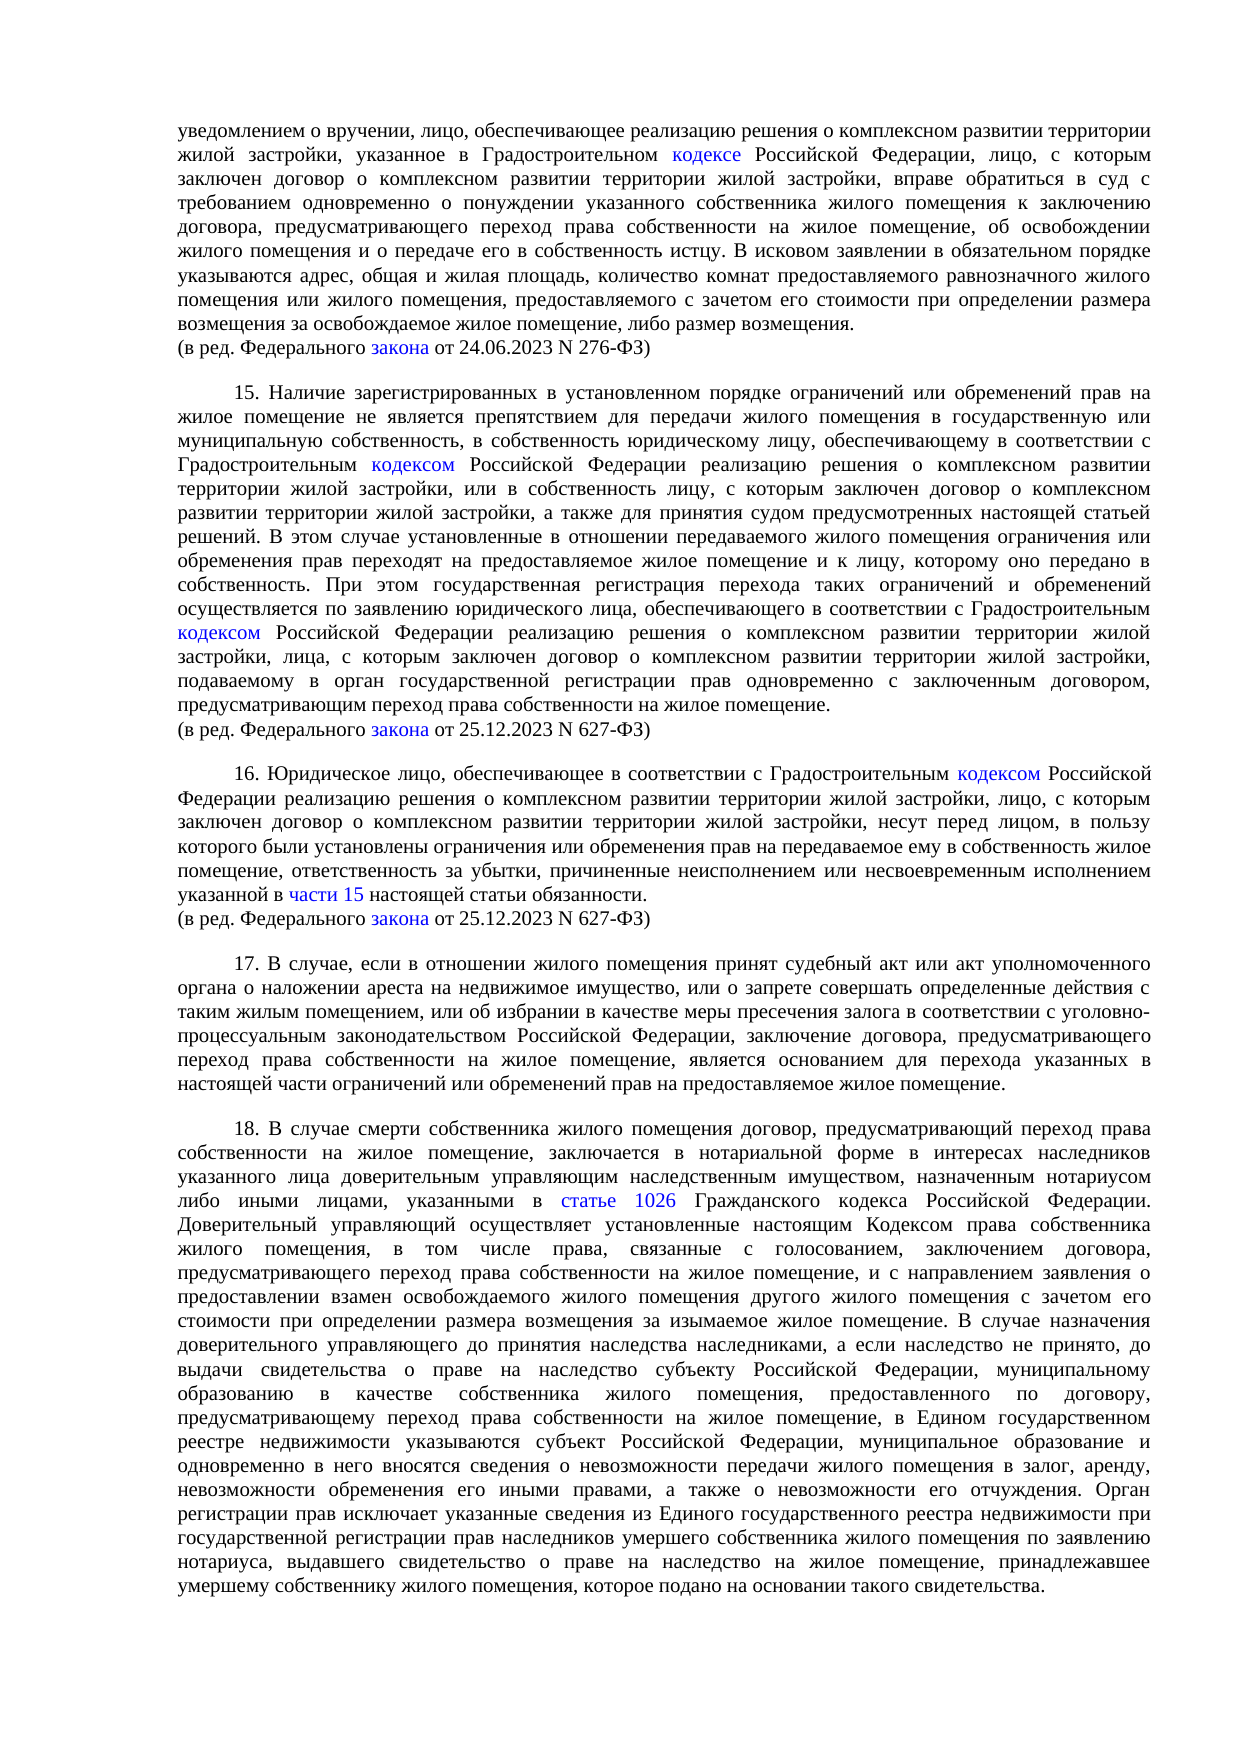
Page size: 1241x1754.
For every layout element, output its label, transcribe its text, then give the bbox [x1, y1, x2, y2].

text (в ред. Федерального закона от 25.12.2023 N 627-ФЗ) [177, 906, 1152, 930]
text (в ред. Федерального закона от 25.12.2023 N 627-ФЗ) [177, 716, 1152, 741]
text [177, 118, 1152, 335]
text 17. В случае, если в отношении жилого помещения принят судебный акт или акт уполномоченного органа о наложении ареста на недвижимое имущество, или о запрете совершать определенные действия с таким жилым помещением, или об избрании в качестве меры пресечения залога в соответствии с уголовно-процессуальным законодательством Российской Федерации, заключение договора, предусматривающего переход права собственности на жилое помещение, является основанием для перехода указанных в настоящей части ограничений или обременений прав на предоставляемое жилое помещение. [177, 951, 1152, 1095]
text 15. Наличие зарегистрированных в установленном порядке ограничений или обременений прав на жилое помещение не является препятствием для передачи жилого помещения в государственную или муниципальную собственность, в собственность юридическому лицу, обеспечивающему в соответствии с Градостроительным кодексом Российской Федерации реализацию решения о комплексном развитии территории жилой застройки, или в собственность лицу, с которым заключен договор о комплексном развитии территории жилой застройки, а также для принятия судом предусмотренных настоящей статьей решений. В этом случае установленные в отношении передаваемого жилого помещения ограничения или обременения прав переходят на предоставляемое жилое помещение и к лицу, которому оно передано в собственность. При этом государственная регистрация перехода таких ограничений и обременений осуществляется по заявлению юридического лица, обеспечивающего в соответствии с Градостроительным кодексом Российской Федерации реализацию решения о комплексном развитии территории жилой застройки, лица, с которым заключен договор о комплексном развитии территории жилой застройки, подаваемому в орган государственной регистрации прав одновременно с заключенным договором, предусматривающим переход права собственности на жилое помещение. [177, 379, 1152, 716]
text (в ред. Федерального закона от 24.06.2023 N 276-ФЗ) [177, 335, 1152, 359]
text 16. Юридическое лицо, обеспечивающее в соответствии с Градостроительным кодексом Российской Федерации реализацию решения о комплексном развитии территории жилой застройки, лицо, с которым заключен договор о комплексном развитии территории жилой застройки, несут перед лицом, в пользу которого были установлены ограничения или обременения прав на передаваемое ему в собственность жилое помещение, ответственность за убытки, причиненные неисполнением или несвоевременным исполнением указанной в части 15 настоящей статьи обязанности. [177, 761, 1152, 906]
text 18. В случае смерти собственника жилого помещения договор, предусматривающий переход права собственности на жилое помещение, заключается в нотариальной форме в интересах наследников указанного лица доверительным управляющим наследственным имуществом, назначенным нотариусом либо иными лицами, указанными в статье 1026 Гражданского кодекса Российской Федерации. Доверительный управляющий осуществляет установленные настоящим Кодексом права собственника жилого помещения, в том числе права, связанные с голосованием, заключением договора, предусматривающего переход права собственности на жилое помещение, и с направлением заявления о предоставлении взамен освобождаемого жилого помещения другого жилого помещения с зачетом его стоимости при определении размера возмещения за изымаемое жилое помещение. В случае назначения доверительного управляющего до принятия наследства наследниками, а если наследство не принято, до выдачи свидетельства о праве на наследство субъекту Российской Федерации, муниципальному образованию в качестве собственника жилого помещения, предоставленного по договору, предусматривающему переход права собственности на жилое помещение, в Едином государственном реестре недвижимости указываются субъект Российской Федерации, муниципальное образование и одновременно в него вносятся сведения о невозможности передачи жилого помещения в залог, аренду, невозможности обременения его иными правами, а также о невозможности его отчуждения. Орган регистрации прав исключает указанные сведения из Единого государственного реестра недвижимости при государственной регистрации прав наследников умершего собственника жилого помещения по заявлению нотариуса, выдавшего свидетельство о праве на наследство на жилое помещение, принадлежавшее умершему собственнику жилого помещения, которое подано на основании такого свидетельства. [177, 1116, 1152, 1597]
